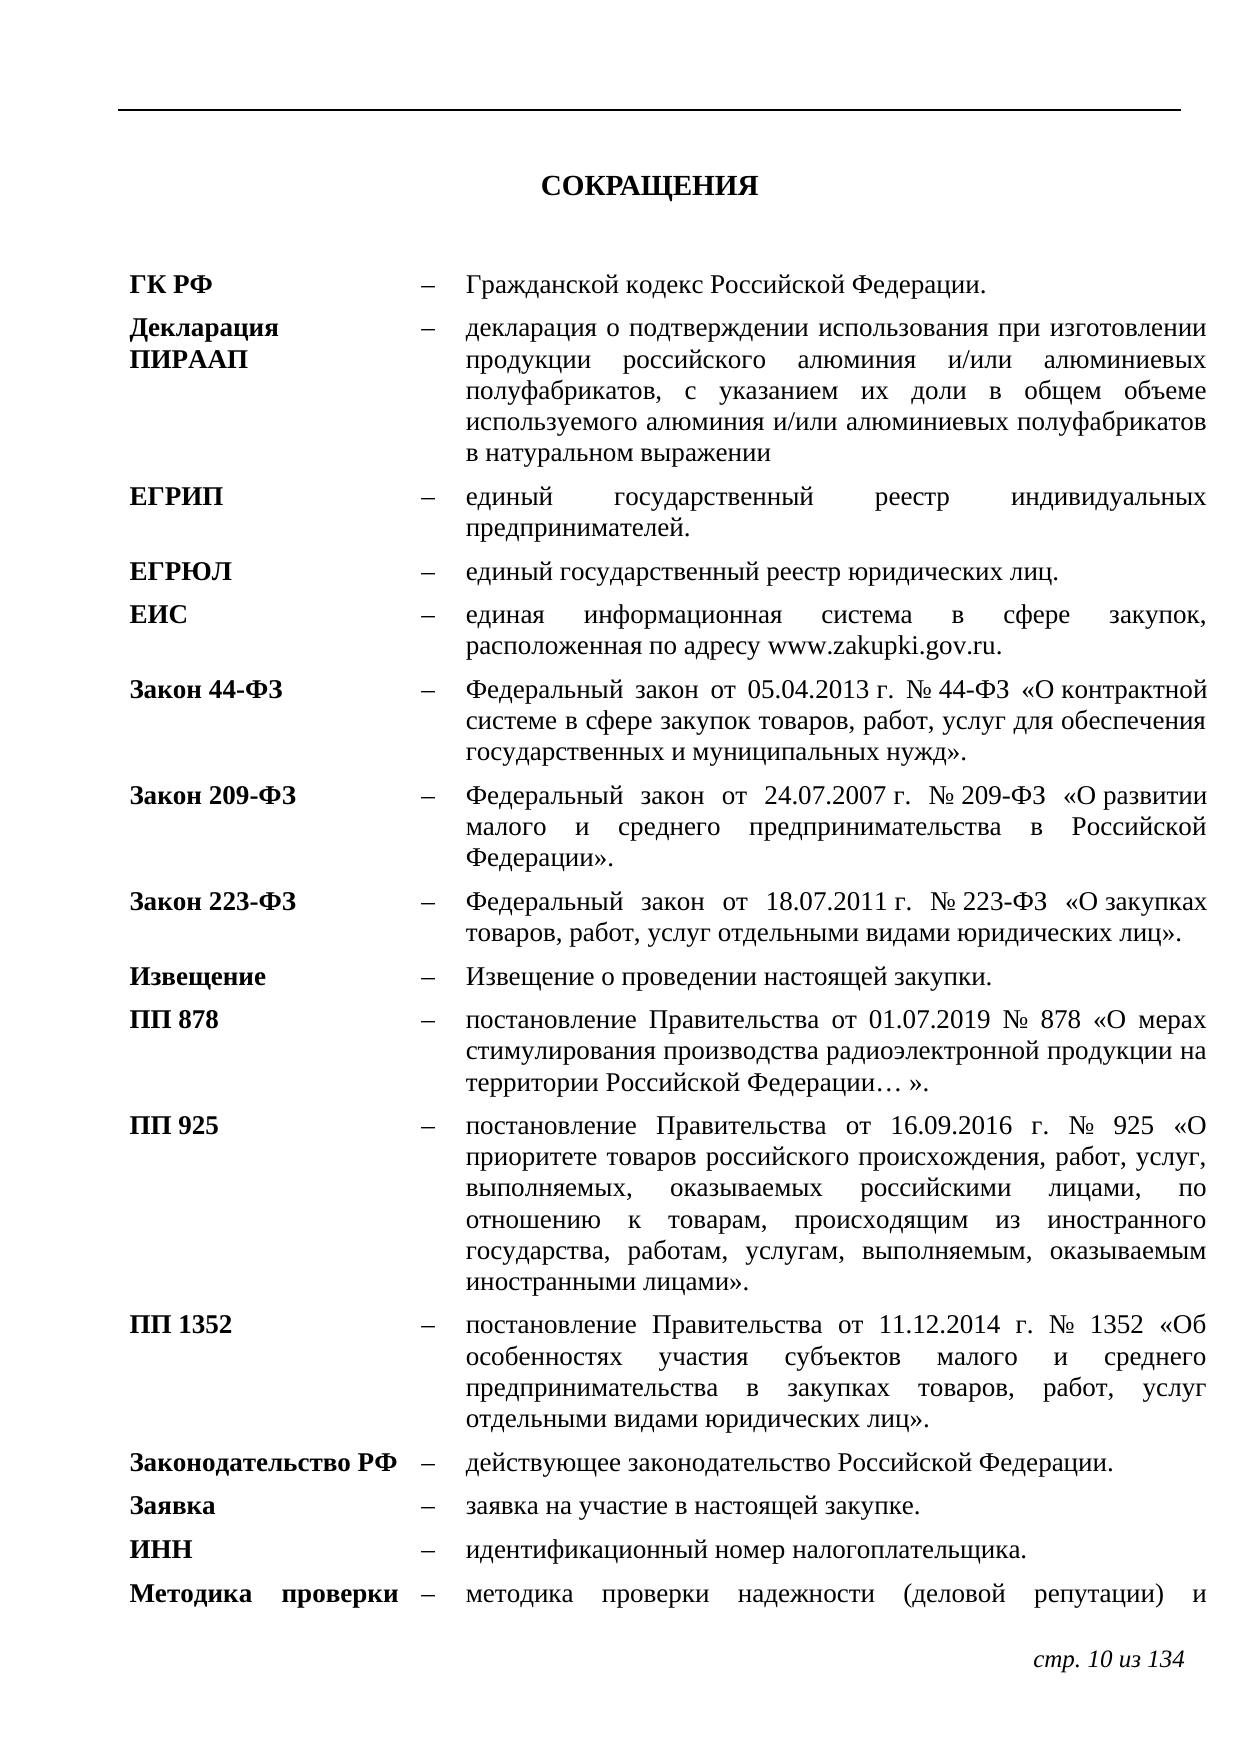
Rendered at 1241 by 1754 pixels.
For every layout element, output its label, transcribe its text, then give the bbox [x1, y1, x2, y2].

table_cell – [410, 1097, 454, 1296]
table_cell Федеральный закон от 18.07.2011 г. № 223-ФЗ «О закупках товаров, работ, услуг отдельными видами юридических лиц». [454, 873, 1218, 947]
table_header Гражданской кодекс Российской Федерации. [454, 255, 1218, 299]
table_cell Закон 223-ФЗ [118, 873, 410, 947]
table_cell – [410, 991, 454, 1097]
table_cell – [410, 1433, 454, 1477]
table_cell Федеральный закон от 24.07.2007 г. № 209-ФЗ «О развитии малого и среднего предпринимательства в Российской Федерации». [454, 766, 1218, 872]
table_cell декларация о подтверждении использования при изготовлении продукции российского алюминия и/или алюминиевых полуфабрикатов, с указанием их доли в общем объеме используемого алюминия и/или алюминиевых полуфабрикатов в натуральном выражении [454, 299, 1218, 467]
table_cell – [410, 873, 454, 947]
table_cell постановление Правительства от 11.12.2014 г. № 1352 «Об особенностях участия субъектов малого и среднего предпринимательства в закупках товаров, работ, услуг отдельными видами юридических лиц». [454, 1296, 1218, 1433]
table_cell – [410, 947, 454, 991]
table_cell – [410, 1564, 454, 1608]
table_cell Закон 44-ФЗ [118, 661, 410, 766]
table_cell – [410, 1477, 454, 1521]
table_cell постановление Правительства от 16.09.2016 г. № 925 «О приоритете товаров российского происхождения, работ, услуг, выполняемых, оказываемых российскими лицами, по отношению к товарам, происходящим из иностранного государства, работам, услугам, выполняемым, оказываемым иностранными лицами». [454, 1097, 1218, 1296]
table_cell ЕГРЮЛ [118, 542, 410, 586]
table_cell идентификационный номер налогоплательщика. [454, 1521, 1218, 1564]
table_cell единый государственный реестр индивидуальных предпринимателей. [454, 467, 1218, 542]
table_cell Декларация ПИРААП [118, 299, 410, 467]
table_cell – [410, 299, 454, 467]
table_cell ПП 925 [118, 1097, 410, 1296]
table_header ГК РФ [118, 255, 410, 299]
table_cell – [410, 1521, 454, 1564]
table_cell Федеральный закон от 05.04.2013 г. № 44-ФЗ «О контрактной системе в сфере закупок товаров, работ, услуг для обеспечения государственных и муниципальных нужд». [454, 661, 1218, 766]
table_cell Извещение [118, 947, 410, 991]
table_cell постановление Правительства от 01.07.2019 № 878 «О мерах стимулирования производства радиоэлектронной продукции на территории Российской Федерации… ». [454, 991, 1218, 1097]
table_cell Извещение о проведении настоящей закупки. [454, 947, 1218, 991]
table_cell единый государственный реестр юридических лиц. [454, 542, 1218, 586]
table_cell Заявка [118, 1477, 410, 1521]
subtitle СОКРАЩЕНИЯ [118, 168, 1181, 202]
table_cell действующее законодательство Российской Федерации. [454, 1433, 1218, 1477]
table_cell ЕГРИП [118, 467, 410, 542]
table_cell – [410, 542, 454, 586]
table_cell – [410, 1296, 454, 1433]
table_cell – [410, 586, 454, 661]
table_cell – [410, 467, 454, 542]
table_header – [410, 255, 454, 299]
table_cell – [410, 661, 454, 766]
table_cell ПП 1352 [118, 1296, 410, 1433]
table_cell единая информационная система в сфере закупок, расположенная по адресу www.zakupki.gov.ru. [454, 586, 1218, 661]
table_cell ЕИС [118, 586, 410, 661]
table_cell ПП 878 [118, 991, 410, 1097]
table_cell Законодательство РФ [118, 1433, 410, 1477]
table_cell Закон 209-ФЗ [118, 766, 410, 872]
table_cell ИНН [118, 1521, 410, 1564]
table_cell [118, 1564, 410, 1608]
table_cell заявка на участие в настоящей закупке. [454, 1477, 1218, 1521]
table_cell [454, 1564, 1218, 1608]
table_cell – [410, 766, 454, 872]
